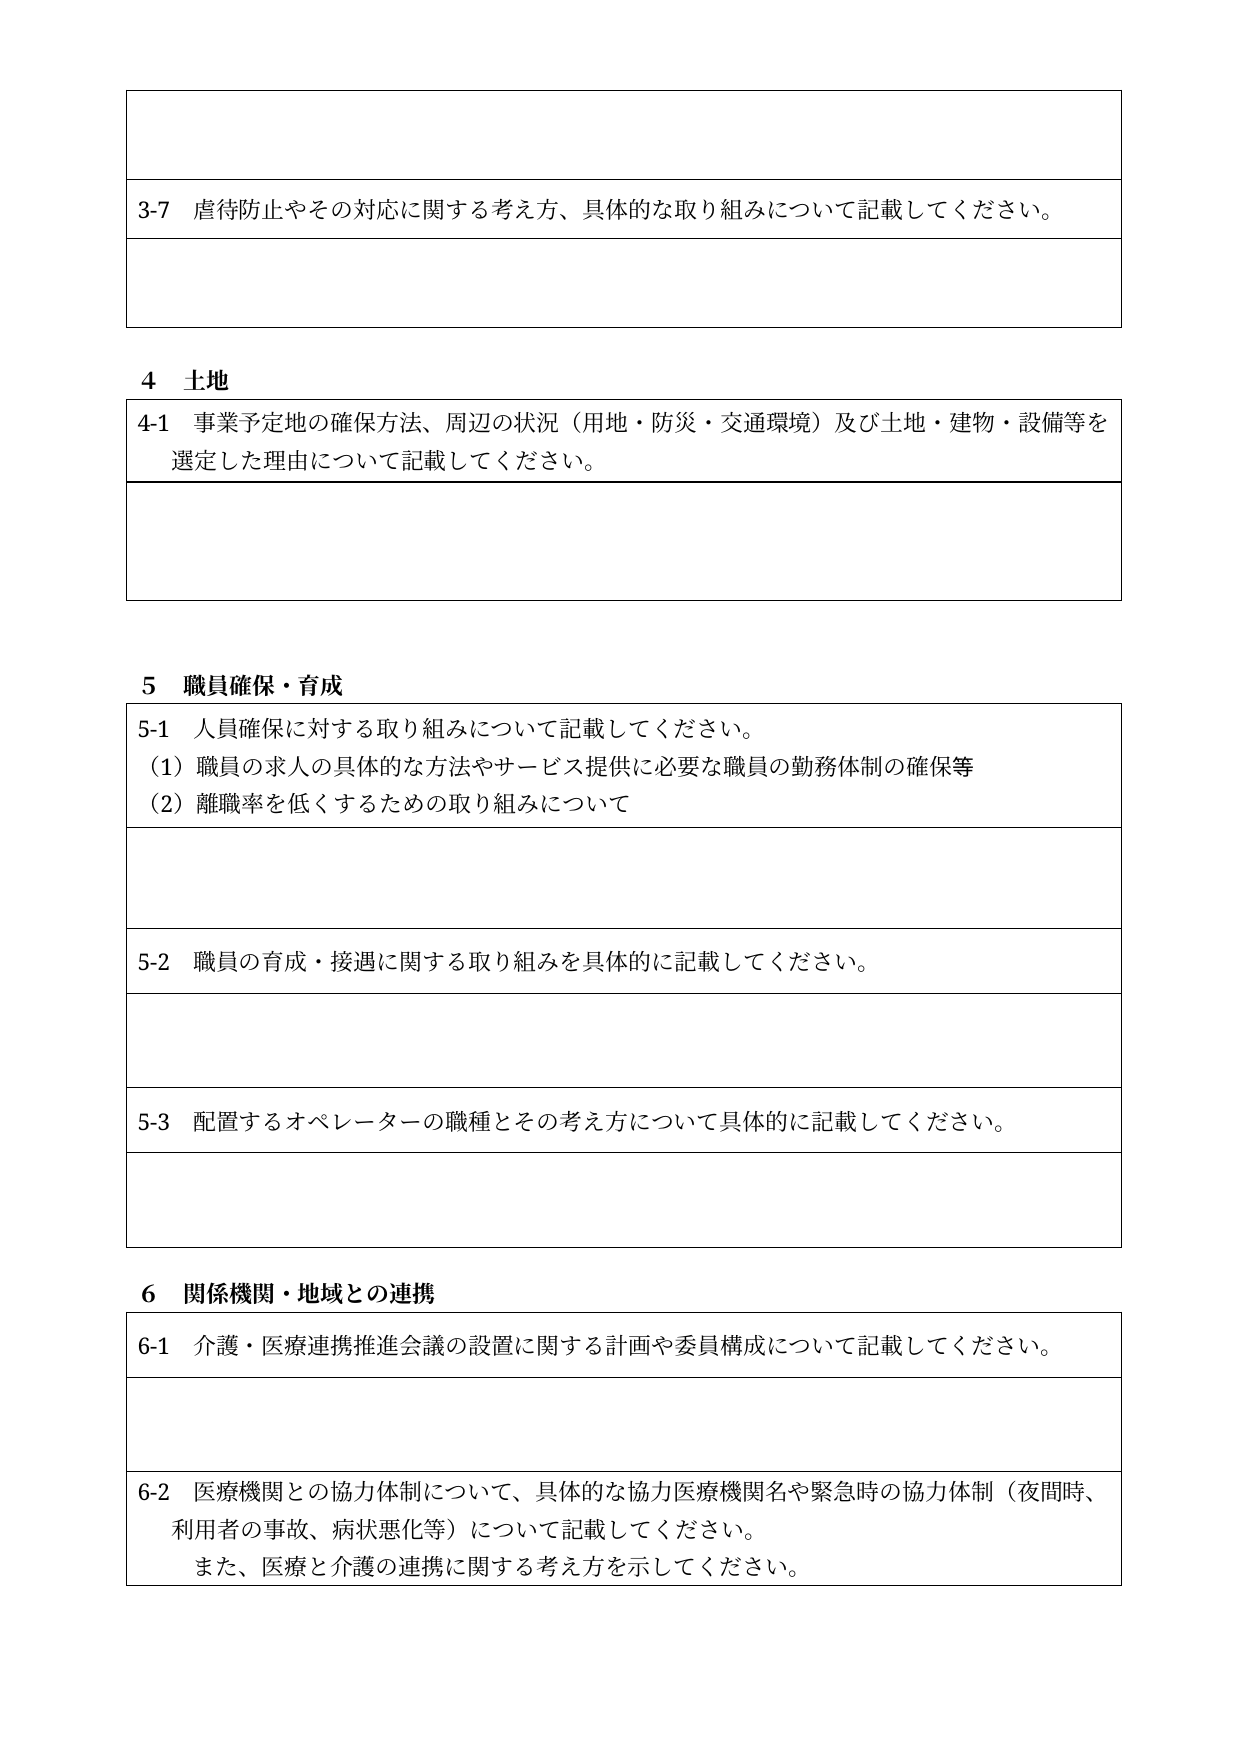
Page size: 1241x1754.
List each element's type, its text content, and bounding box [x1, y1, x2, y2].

table_cell [127, 483, 1121, 599]
table_cell 5-2 職員の育成・接遇に関する取り組みを具体的に記載してください。 [127, 929, 1121, 993]
table_cell [127, 91, 1121, 179]
table_cell [127, 1153, 1121, 1247]
table_cell 3-7 虐待防止やその対応に関する考え方、具体的な取り組みについて記載してください。 [127, 180, 1121, 238]
table_cell 6-1 介護・医療連携推進会議の設置に関する計画や委員構成について記載してください。 [127, 1313, 1121, 1377]
table_cell ６ 関係機関・地域との連携 [127, 1248, 1121, 1312]
table_cell [127, 994, 1121, 1087]
table_cell [127, 239, 1121, 327]
table_cell [127, 1378, 1121, 1471]
table_cell 5-3 配置するオペレーターの職種とその考え方について具体的に記載してください。 [127, 1088, 1121, 1152]
table_cell ４ 土地 [127, 328, 1121, 399]
table_cell 6-2 医療機関との協力体制について、具体的な協力医療機関名や緊急時の協力体制（夜間時、利用者の事故、病状悪化等）について記載してください。 また、医療と介護の連携に関する考え方を示してください。 [127, 1472, 1121, 1584]
table_cell [127, 828, 1121, 928]
table_cell 4-1 事業予定地の確保方法、周辺の状況（用地・防災・交通環境）及び土地・建物・設備等を選定した理由について記載してください。 [127, 400, 1121, 481]
table_header ５ 職員確保・育成 [127, 638, 1121, 703]
table_cell 5-1 人員確保に対する取り組みについて記載してください。 （1）職員の求人の具体的な方法やサービス提供に必要な職員の勤務体制の確保等 （2）離職率を低くするための取り組みについて [127, 704, 1121, 827]
